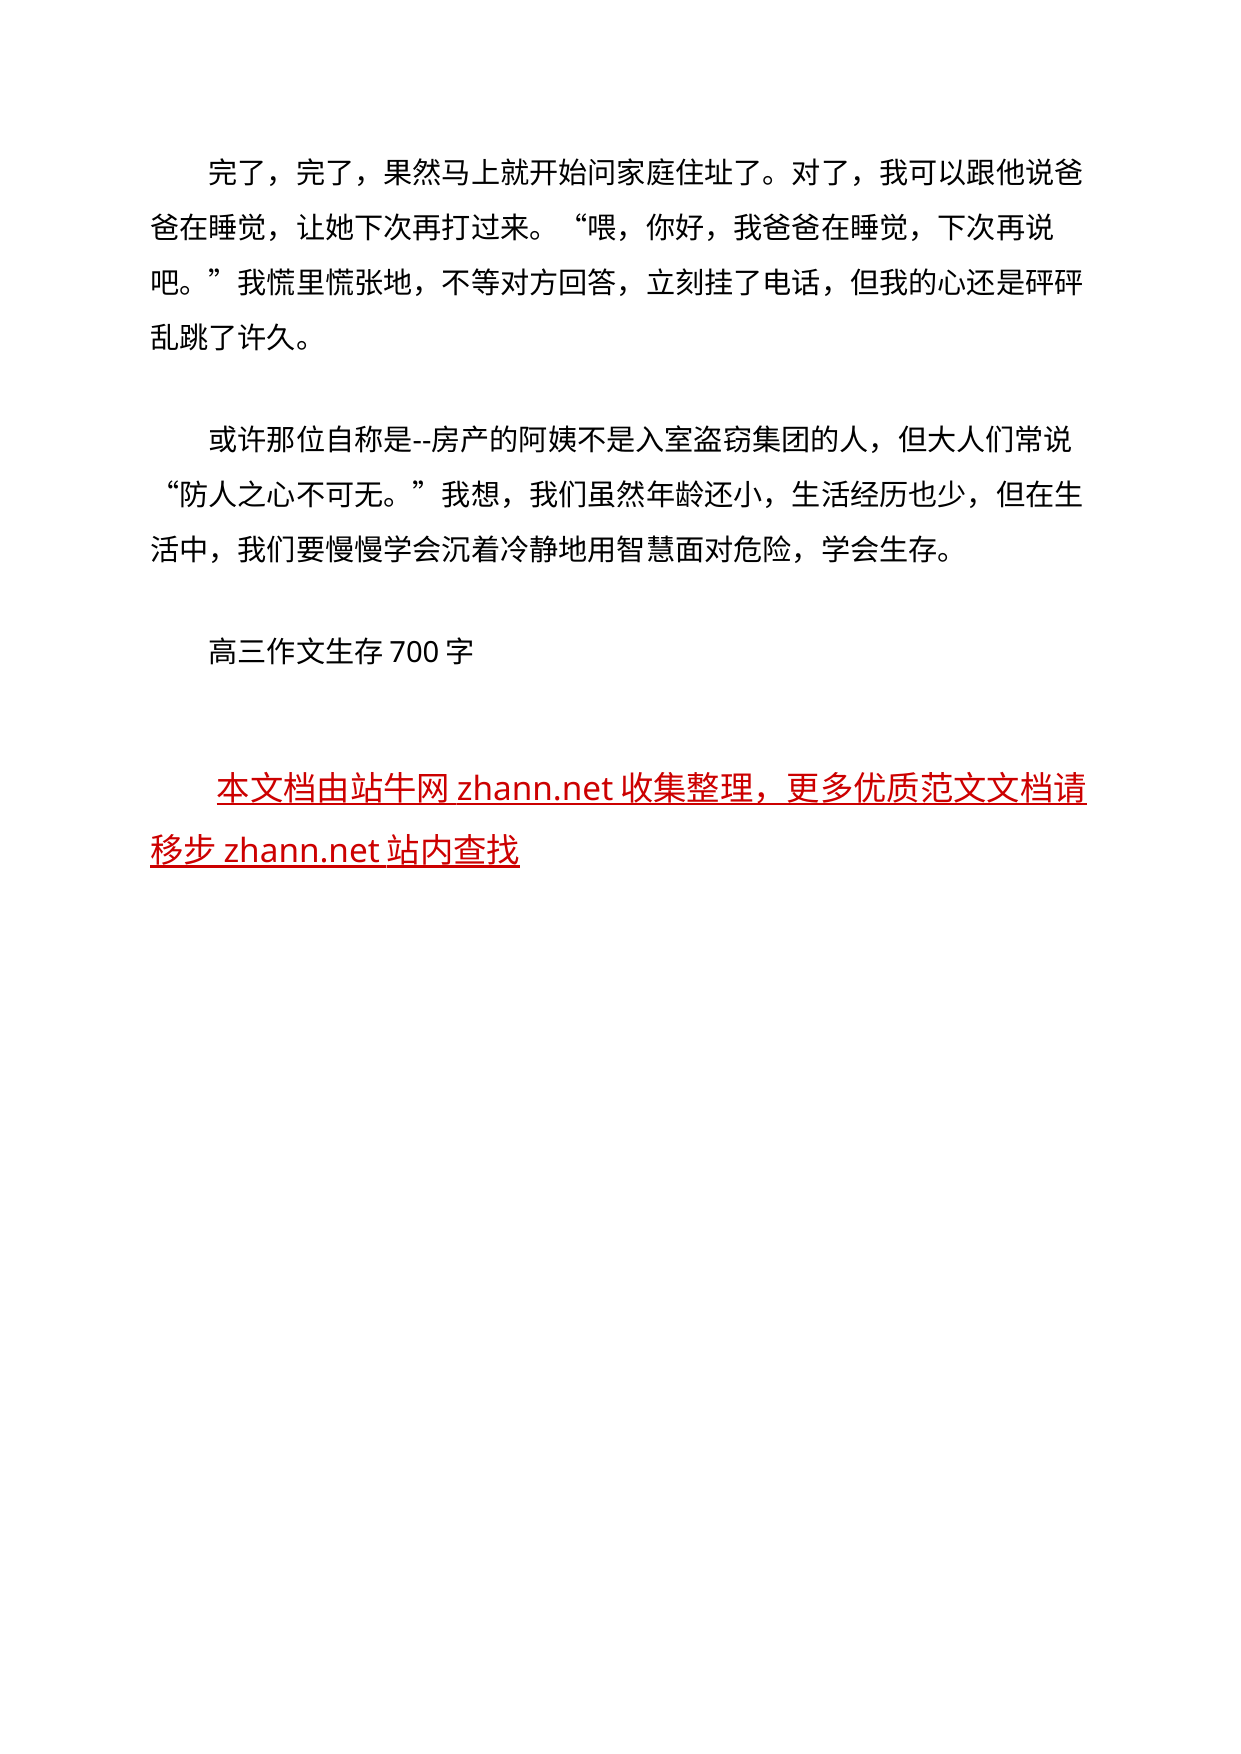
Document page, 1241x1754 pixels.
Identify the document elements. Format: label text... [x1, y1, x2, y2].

text 或许那位自称是--房产的阿姨不是入室盗窃集团的人，但大人们常说“防人之心不可无。”我想，我们虽然年龄还小，生活经历也少，但在生活中，我们要慢慢学会沉着冷静地用智慧面对危险，学会生存。 [150, 416, 1090, 569]
text 完了，完了，果然马上就开始问家庭住址了。对了，我可以跟他说爸爸在睡觉，让她下次再打过来。“喂，你好，我爸爸在睡觉，下次再说吧。”我慌里慌张地，不等对方回答，立刻挂了电话，但我的心还是砰砰乱跳了许久。 [150, 150, 1090, 357]
text 高三作文生存700字 [150, 628, 1090, 671]
text 本文档由站牛网zhann.net收集整理，更多优质范文文档请移步zhann.net站内查找 [150, 761, 1090, 873]
